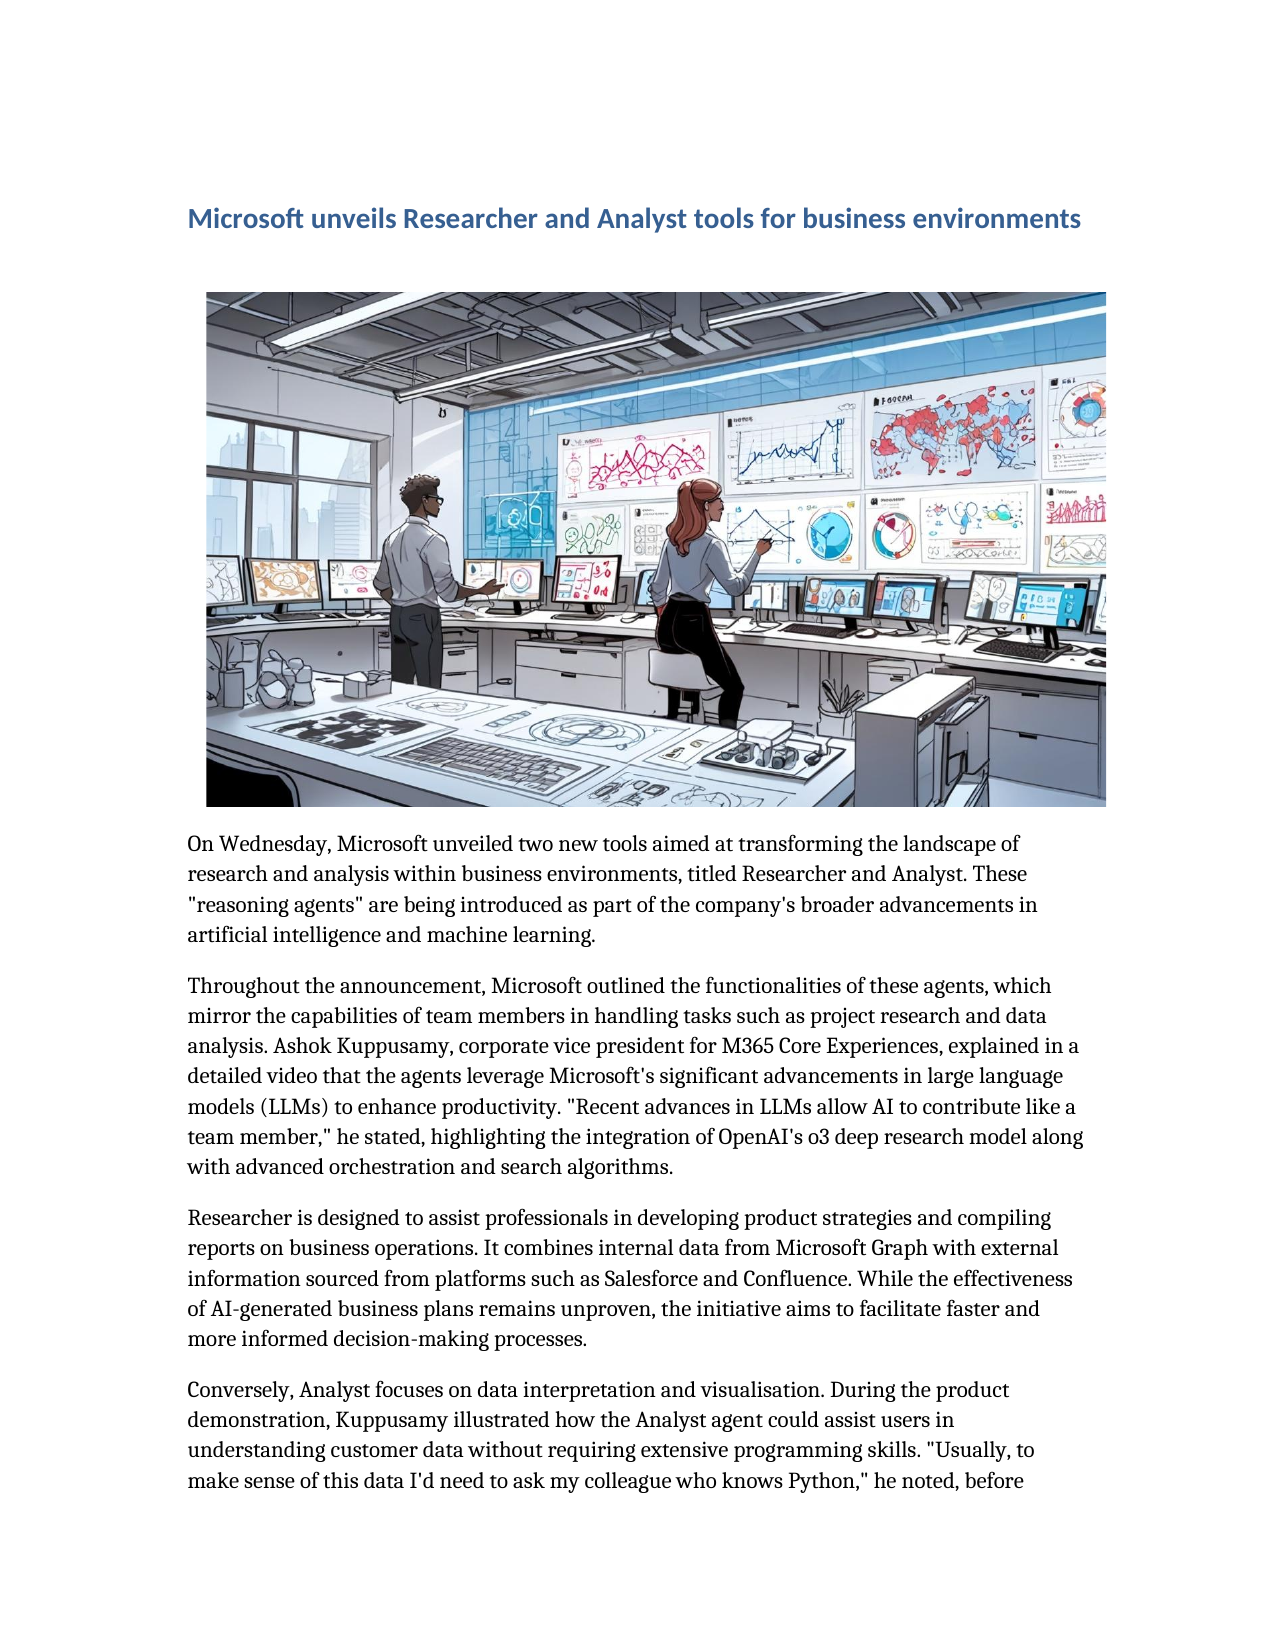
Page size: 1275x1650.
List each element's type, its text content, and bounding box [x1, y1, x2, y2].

text Researcher is designed to assist professionals in developing product strategies and compiling reports on business operations. It combines internal data from Microsoft Graph with external information sourced from platforms such as Salesforce and Confluence. While the effectiveness of AI-generated business plans remains unproven, the initiative aims to facilitate faster and more informed decision-making processes. [187, 1205, 1087, 1352]
text On Wednesday, Microsoft unveiled two new tools aimed at transforming the landscape of research and analysis within business environments, titled Researcher and Analyst. These "reasoning agents" are being introduced as part of the company's broader advancements in artificial intelligence and machine learning. [187, 831, 1087, 948]
picture [206, 292, 1107, 807]
text Throughout the announcement, Microsoft outlined the functionalities of these agents, which mirror the capabilities of team members in handling tasks such as project research and data analysis. Ashok Kuppusamy, corporate vice president for M365 Core Experiences, explained in a detailed video that the agents leverage Microsoft's significant advancements in large language models (LLMs) to enhance productivity. "Recent advances in LLMs allow AI to contribute like a team member," he stated, highlighting the integration of OpenAI's o3 deep research model along with advanced orchestration and search algorithms. [187, 973, 1087, 1180]
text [187, 1377, 1087, 1494]
subtitle Microsoft unveils Researcher and Analyst tools for business environments [187, 200, 1087, 236]
